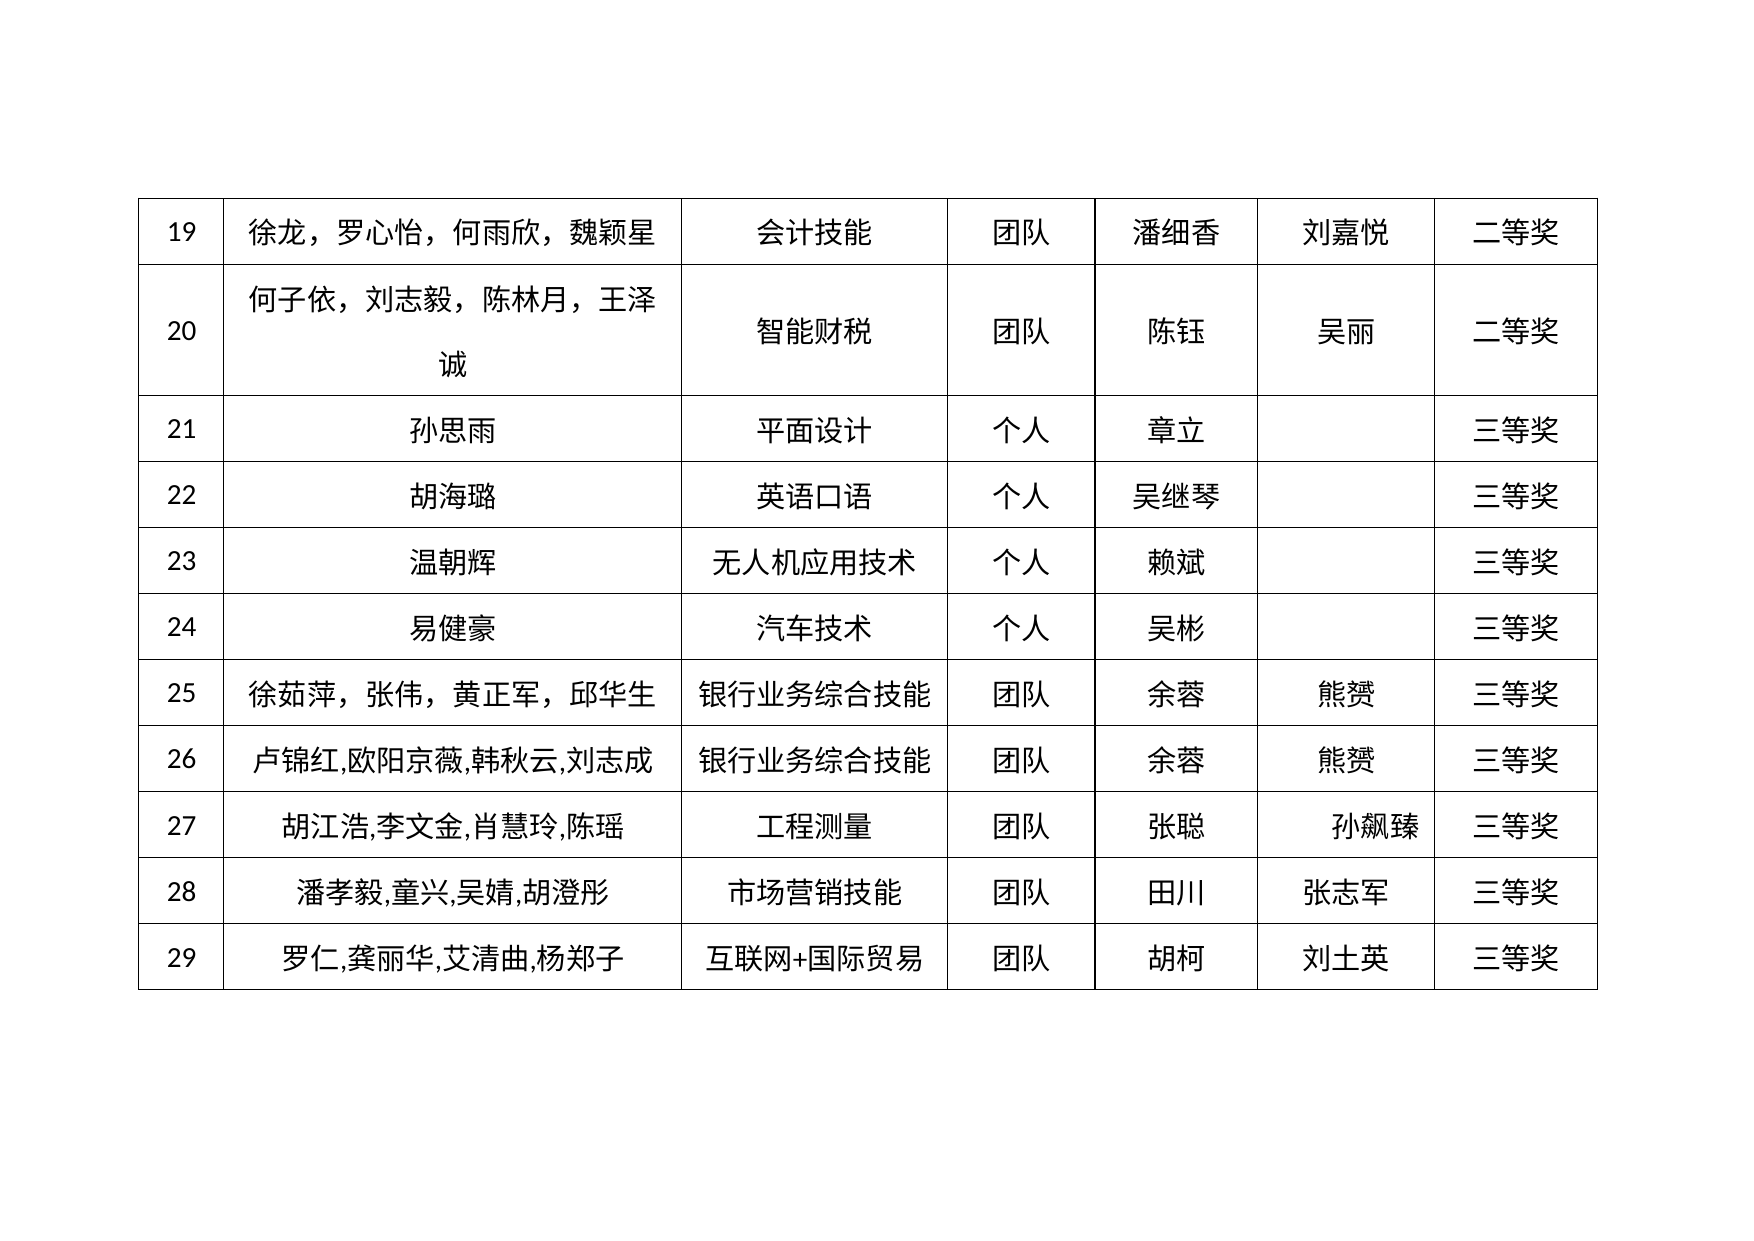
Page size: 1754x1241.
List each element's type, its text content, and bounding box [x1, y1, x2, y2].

table_cell [1258, 462, 1434, 527]
table_cell 21 [139, 396, 223, 461]
table_cell 团队 [948, 199, 1094, 264]
table_cell 何子依，刘志毅，陈林月，王泽诚 [224, 265, 681, 395]
table_cell 易健豪 [224, 594, 681, 659]
table_cell 孙飙臻 [1258, 792, 1434, 857]
table_cell [1258, 528, 1434, 593]
table_cell 胡海璐 [224, 462, 681, 527]
table_cell 徐茹萍，张伟，黄正军，邱华生 [224, 660, 681, 725]
table_cell [1258, 594, 1434, 659]
table_cell 三等奖 [1435, 792, 1597, 857]
table_cell 吴彬 [1096, 594, 1257, 659]
table_cell 温朝辉 [224, 528, 681, 593]
table_cell [1258, 396, 1434, 461]
table_cell 团队 [948, 660, 1094, 725]
table_cell 吴丽 [1258, 265, 1434, 395]
table_cell 三等奖 [1435, 924, 1597, 989]
table_cell 胡柯 [1096, 924, 1257, 989]
table_cell 工程测量 [682, 792, 947, 857]
table_cell 二等奖 [1435, 199, 1597, 264]
table_cell 潘孝毅,童兴,吴婧,胡澄彤 [224, 858, 681, 923]
table_cell 张聪 [1096, 792, 1257, 857]
table_cell 刘嘉悦 [1258, 199, 1434, 264]
table_cell 25 [139, 660, 223, 725]
table_cell 27 [139, 792, 223, 857]
table_cell 张志军 [1258, 858, 1434, 923]
table_cell 田川 [1096, 858, 1257, 923]
table_cell 团队 [948, 726, 1094, 791]
table_cell 余蓉 [1096, 726, 1257, 791]
table_cell 三等奖 [1435, 462, 1597, 527]
table_cell 市场营销技能 [682, 858, 947, 923]
table_cell 三等奖 [1435, 396, 1597, 461]
table_cell 团队 [948, 924, 1094, 989]
table_cell 三等奖 [1435, 858, 1597, 923]
table_cell 潘细香 [1096, 199, 1257, 264]
table_cell 24 [139, 594, 223, 659]
table_cell 28 [139, 858, 223, 923]
table_cell 英语口语 [682, 462, 947, 527]
table_cell 胡江浩,李文金,肖慧玲,陈瑶 [224, 792, 681, 857]
table_cell 吴继琴 [1096, 462, 1257, 527]
table_cell 银行业务综合技能 [682, 660, 947, 725]
table_cell 22 [139, 462, 223, 527]
table_cell 个人 [948, 396, 1094, 461]
table_cell 孙思雨 [224, 396, 681, 461]
table_cell 23 [139, 528, 223, 593]
table_cell 会计技能 [682, 199, 947, 264]
table_cell 徐龙，罗心怡，何雨欣，魏颖星 [224, 199, 681, 264]
table_cell 团队 [948, 265, 1094, 395]
table_cell 三等奖 [1435, 594, 1597, 659]
table_cell 熊赟 [1258, 660, 1434, 725]
table_cell 团队 [948, 792, 1094, 857]
table_cell 团队 [948, 858, 1094, 923]
table_cell 熊赟 [1258, 726, 1434, 791]
table_cell 互联网+国际贸易综合技能 [682, 924, 947, 989]
table_cell 三等奖 [1435, 528, 1597, 593]
table_cell 20 [139, 265, 223, 395]
table_cell 个人 [948, 594, 1094, 659]
table_cell 卢锦红,欧阳京薇,韩秋云,刘志成 [224, 726, 681, 791]
table_cell 余蓉 [1096, 660, 1257, 725]
table_cell 19 [139, 199, 223, 264]
table_cell 三等奖 [1435, 726, 1597, 791]
table_cell 26 [139, 726, 223, 791]
table_cell 章立 [1096, 396, 1257, 461]
table_cell 个人 [948, 528, 1094, 593]
table_cell 汽车技术 [682, 594, 947, 659]
table_cell 二等奖 [1435, 265, 1597, 395]
table_cell 刘土英 [1258, 924, 1434, 989]
table_cell 陈钰 [1096, 265, 1257, 395]
table_cell 银行业务综合技能 [682, 726, 947, 791]
table_cell 平面设计 [682, 396, 947, 461]
table_cell 三等奖 [1435, 660, 1597, 725]
table_cell 个人 [948, 462, 1094, 527]
table_cell 赖斌 [1096, 528, 1257, 593]
table_cell 29 [139, 924, 223, 989]
table_cell 智能财税 [682, 265, 947, 395]
table_cell 罗仁,龚丽华,艾清曲,杨郑子 [224, 924, 681, 989]
table_cell 无人机应用技术 [682, 528, 947, 593]
